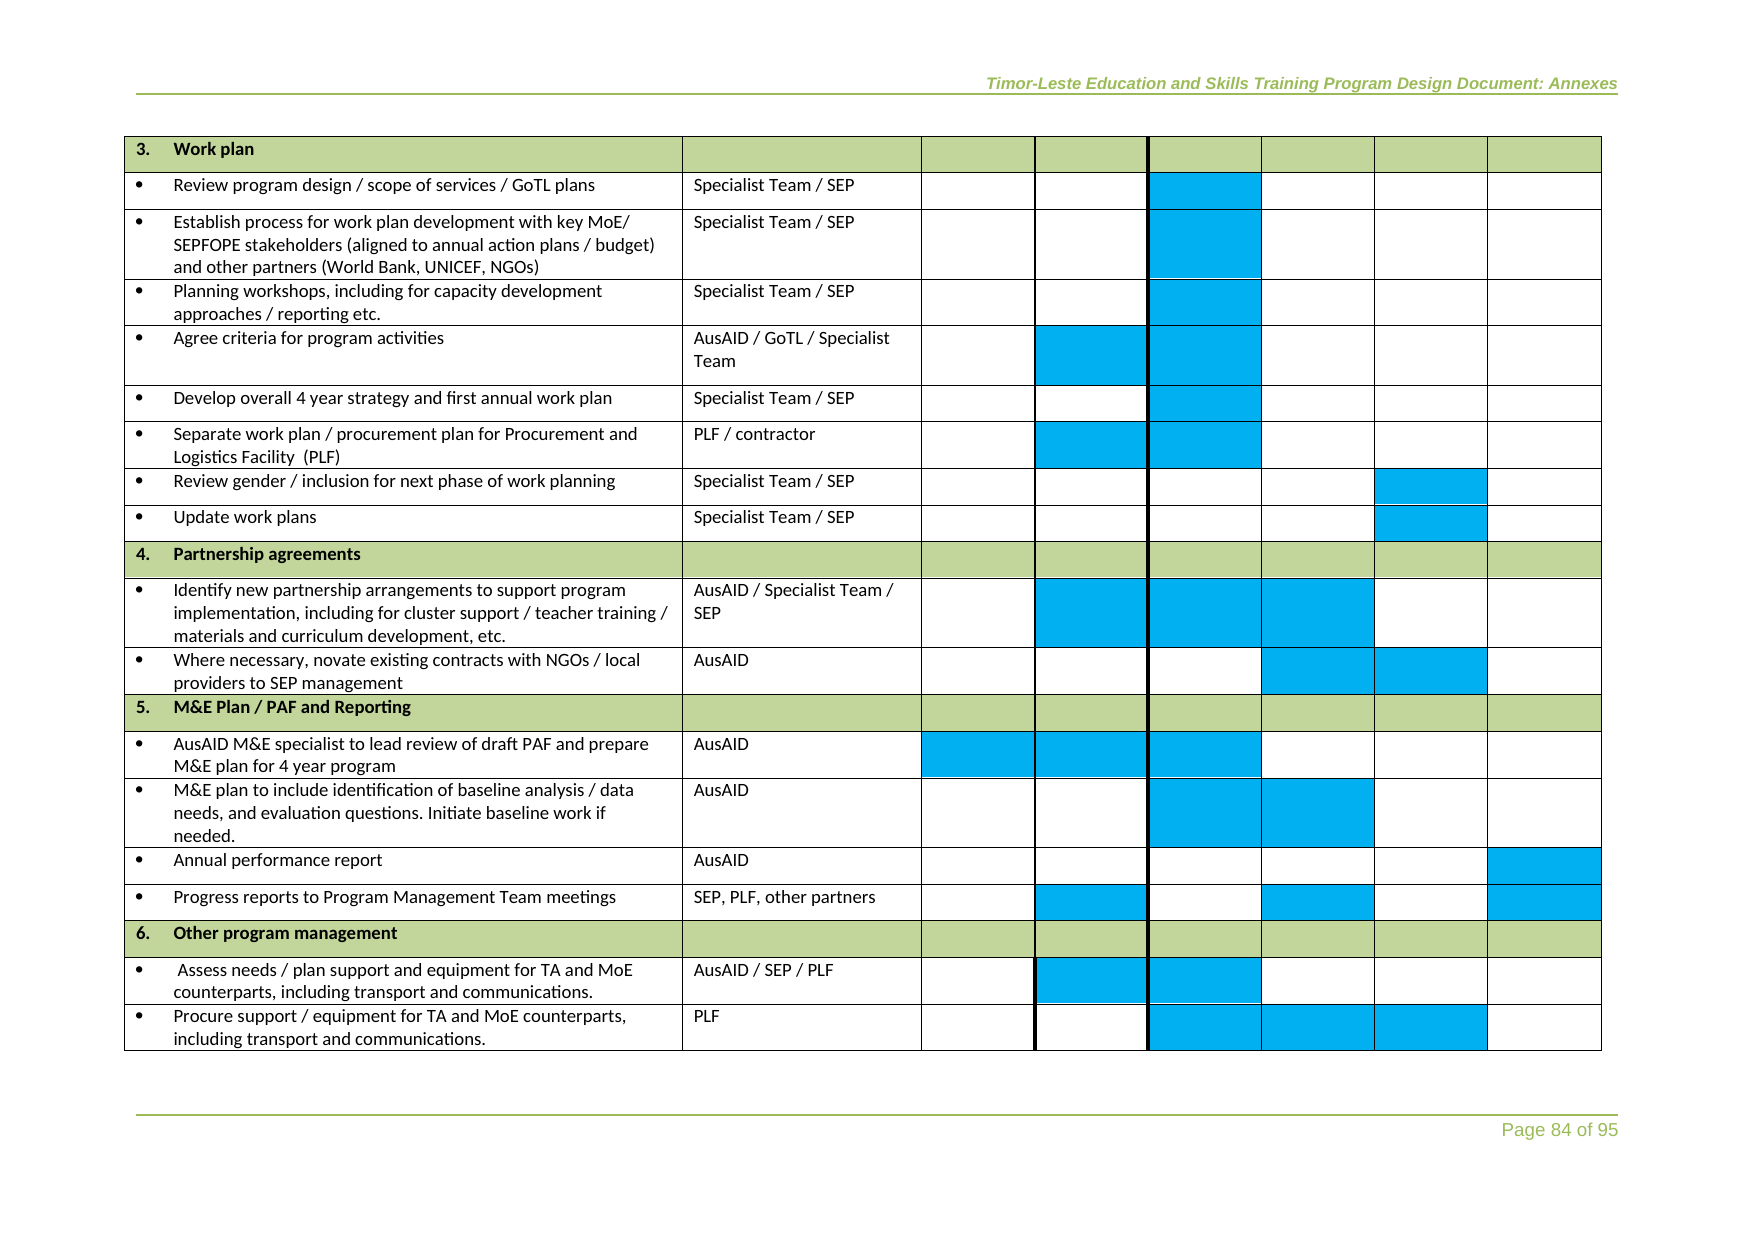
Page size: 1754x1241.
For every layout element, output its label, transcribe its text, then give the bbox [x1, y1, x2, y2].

table_cell AusAID [683, 848, 921, 884]
table_header [1375, 137, 1487, 172]
table_cell Where necessary, novate existing contracts with NGOs / local providers to SEP management [125, 648, 682, 694]
table_cell [1375, 326, 1487, 385]
table_cell [1036, 579, 1146, 647]
table_cell Establish process for work plan development with key MoE/ SEPFOPE stakeholders (aligned to annual action plans / budget) and other partners (World Bank, UNICEF, NGOs) [125, 210, 682, 278]
table_header [1036, 137, 1146, 172]
table_cell [1150, 921, 1261, 957]
table_cell [1036, 921, 1146, 957]
table_cell [1262, 848, 1374, 884]
table_cell [922, 579, 1034, 647]
table_cell [1488, 921, 1601, 957]
table_cell [1488, 386, 1601, 421]
table_cell [1375, 695, 1487, 731]
table_cell [1488, 779, 1601, 847]
table_cell Agree criteria for program activities [125, 326, 682, 385]
table_cell [1488, 173, 1601, 209]
table_header Work plan [125, 137, 682, 172]
table_cell [922, 422, 1034, 468]
table_cell [922, 648, 1034, 694]
table_cell [1036, 173, 1146, 209]
table_cell [922, 173, 1034, 209]
table_cell [1150, 779, 1261, 847]
table_cell Specialist Team / SEP [683, 280, 921, 325]
table_cell [1262, 210, 1374, 278]
table_cell [683, 695, 921, 731]
table_cell [1150, 210, 1261, 278]
table_cell Specialist Team / SEP [683, 210, 921, 278]
table_cell [1375, 280, 1487, 325]
table_cell [683, 921, 921, 957]
table_cell [1488, 506, 1601, 541]
table_cell [1150, 422, 1261, 468]
table_cell Assess needs / plan support and equipment for TA and MoE counterparts, including transport and communications. [125, 958, 682, 1003]
table_cell [1150, 326, 1261, 385]
table_cell [1036, 386, 1146, 421]
table_cell [1375, 542, 1487, 577]
table_header [1262, 137, 1374, 172]
table_cell PLF [683, 1005, 921, 1050]
table_cell [1036, 732, 1146, 777]
table_cell [1375, 779, 1487, 847]
table_cell [1150, 958, 1261, 1003]
table_cell [922, 848, 1034, 884]
table_cell AusAID / SEP / PLF [683, 958, 921, 1003]
table_cell [1375, 958, 1487, 1003]
table_cell [1488, 695, 1601, 731]
table_cell [1150, 173, 1261, 209]
table_cell [1488, 280, 1601, 325]
table_cell [1488, 885, 1601, 920]
table_cell [922, 1005, 1033, 1050]
table_cell [1150, 542, 1261, 577]
table_cell [1488, 1005, 1601, 1050]
table_cell [1375, 386, 1487, 421]
table_cell [1262, 469, 1374, 504]
table_cell Procure support / equipment for TA and MoE counterparts, including transport and communications. [125, 1005, 682, 1050]
table_cell Specialist Team / SEP [683, 469, 921, 504]
table_cell [1150, 848, 1261, 884]
table_cell AusAID [683, 648, 921, 694]
table_header [683, 137, 921, 172]
table_cell Review gender / inclusion for next phase of work planning [125, 469, 682, 504]
table_cell [1150, 506, 1261, 541]
table_cell [1150, 648, 1261, 694]
table_cell Specialist Team / SEP [683, 173, 921, 209]
table_cell [1488, 732, 1601, 777]
table_cell [1488, 648, 1601, 694]
table_cell [922, 386, 1034, 421]
table_cell AusAID [683, 779, 921, 847]
table_cell [922, 506, 1034, 541]
table_cell AusAID / Specialist Team / SEP [683, 579, 921, 647]
table_cell [1150, 280, 1261, 325]
table_cell M&E Plan / PAF and Reporting [125, 695, 682, 731]
table_cell Specialist Team / SEP [683, 506, 921, 541]
table_cell [922, 885, 1034, 920]
table_cell [1036, 469, 1146, 504]
table_cell [1262, 921, 1374, 957]
table_cell [1488, 469, 1601, 504]
table_cell [1036, 779, 1146, 847]
table_cell [922, 210, 1034, 278]
table_cell [1150, 695, 1261, 731]
table_header [922, 137, 1034, 172]
table_cell [1262, 386, 1374, 421]
table_cell [1375, 732, 1487, 777]
table_cell Progress reports to Program Management Team meetings [125, 885, 682, 920]
table_cell [1488, 422, 1601, 468]
table_header [1150, 137, 1261, 172]
table_cell [1037, 1005, 1146, 1050]
table_cell [1036, 848, 1146, 884]
table_cell Separate work plan / procurement plan for Procurement and Logistics Facility (PLF) [125, 422, 682, 468]
table_cell Identify new partnership arrangements to support program implementation, including for cluster support / teacher training / materials and curriculum development, etc. [125, 579, 682, 647]
table_cell M&E plan to include identification of baseline analysis / data needs, and evaluation questions. Initiate baseline work if needed. [125, 779, 682, 847]
table_cell [1262, 173, 1374, 209]
table_cell [1488, 958, 1601, 1003]
table_cell [1262, 280, 1374, 325]
table_cell AusAID [683, 732, 921, 777]
table_cell [1375, 921, 1487, 957]
table_cell [1036, 542, 1146, 577]
table_cell [1262, 542, 1374, 577]
table_cell [922, 695, 1034, 731]
table_cell [1375, 885, 1487, 920]
table_cell [1036, 210, 1146, 278]
table_cell [1150, 1005, 1261, 1050]
table_cell AusAID M&E specialist to lead review of draft PAF and prepare M&E plan for 4 year program [125, 732, 682, 777]
table_cell [1036, 648, 1146, 694]
table_cell PLF / contractor [683, 422, 921, 468]
table_cell Develop overall 4 year strategy and first annual work plan [125, 386, 682, 421]
table_cell [1036, 506, 1146, 541]
table_cell [1262, 648, 1374, 694]
table_header [1488, 137, 1601, 172]
table_cell Planning workshops, including for capacity development approaches / reporting etc. [125, 280, 682, 325]
table_cell [1150, 732, 1261, 777]
table_cell [1262, 506, 1374, 541]
table_cell [1375, 648, 1487, 694]
table_cell [1262, 958, 1374, 1003]
table_cell [1262, 732, 1374, 777]
table_cell [1488, 210, 1601, 278]
table_cell [1488, 848, 1601, 884]
table_cell [1488, 542, 1601, 577]
table_cell [922, 958, 1033, 1003]
table_cell [1036, 695, 1146, 731]
table_cell [1150, 579, 1261, 647]
table_cell [922, 779, 1034, 847]
table_cell [1036, 422, 1146, 468]
table_cell [1262, 579, 1374, 647]
table_cell Partnership agreements [125, 542, 682, 577]
table_cell [922, 469, 1034, 504]
table_cell Other program management [125, 921, 682, 957]
table_cell [1262, 885, 1374, 920]
table_cell Specialist Team / SEP [683, 386, 921, 421]
table_cell [1488, 579, 1601, 647]
table_cell [1375, 506, 1487, 541]
table_cell [1375, 579, 1487, 647]
table_cell [1150, 885, 1261, 920]
table_cell [1375, 173, 1487, 209]
table_cell [1150, 469, 1261, 504]
table_cell [1375, 848, 1487, 884]
table_cell [922, 921, 1034, 957]
table_cell Update work plans [125, 506, 682, 541]
table_cell [922, 542, 1034, 577]
table_cell [1036, 885, 1146, 920]
table_cell SEP, PLF, other partners [683, 885, 921, 920]
table_cell AusAID / GoTL / Specialist Team [683, 326, 921, 385]
table_cell [1037, 958, 1146, 1003]
table_cell [1375, 469, 1487, 504]
table_cell [1375, 1005, 1487, 1050]
table_cell [1262, 1005, 1374, 1050]
table_cell [1262, 326, 1374, 385]
table_cell [1488, 326, 1601, 385]
table_cell [1036, 326, 1146, 385]
table_cell [922, 732, 1034, 777]
table_cell [1375, 210, 1487, 278]
table_cell [683, 542, 921, 577]
table_cell Annual performance report [125, 848, 682, 884]
table_cell [1262, 779, 1374, 847]
table_cell [1262, 695, 1374, 731]
table_cell [1262, 422, 1374, 468]
table_cell [922, 280, 1034, 325]
table_cell [1375, 422, 1487, 468]
table_cell [1036, 280, 1146, 325]
table_cell Review program design / scope of services / GoTL plans [125, 173, 682, 209]
table_cell [1150, 386, 1261, 421]
table_cell [922, 326, 1034, 385]
